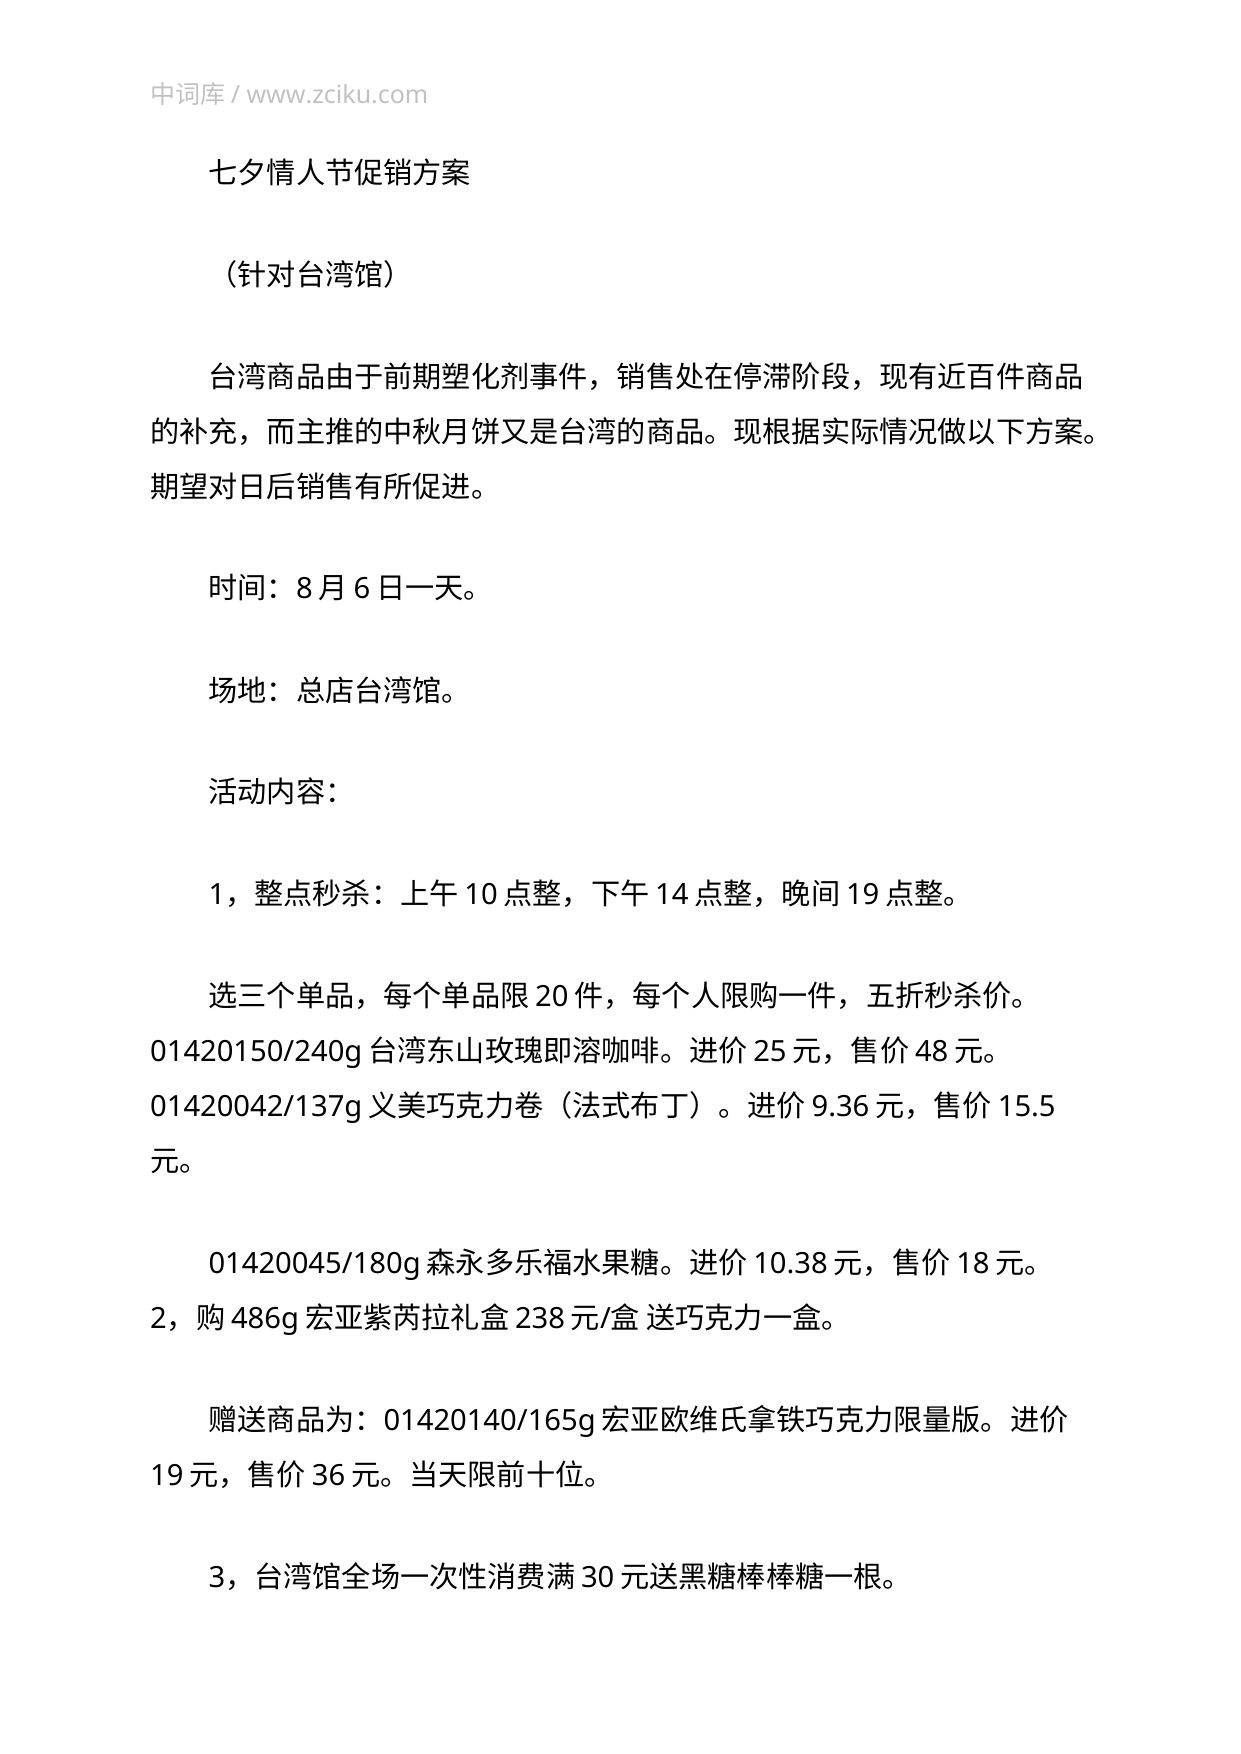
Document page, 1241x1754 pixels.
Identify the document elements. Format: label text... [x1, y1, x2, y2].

text （针对台湾馆） [150, 252, 1090, 294]
text 01420045/180g森永多乐福水果糖。进价10.38元，售价18元。2，购486g宏亚紫芮拉礼盒238元/盒 送巧克力一盒。 [150, 1239, 1090, 1337]
text 活动内容： [150, 769, 1090, 811]
text 时间：8月6日一天。 [150, 565, 1090, 607]
text 场地：总店台湾馆。 [150, 667, 1090, 709]
text 1，整点秒杀：上午10点整，下午14点整，晚间19点整。 [150, 871, 1090, 913]
text 3，台湾馆全场一次性消费满30元送黑糖棒棒糖一根。 [150, 1553, 1090, 1596]
text 选三个单品，每个单品限20件，每个人限购一件，五折秒杀价。01420150/240g台湾东山玫瑰即溶咖啡。进价25元，售价48元。01420042/137g义美巧克力卷（法式布丁）。进价9.36元，售价15.5元。 [150, 973, 1090, 1180]
text 赠送商品为：01420140/165g宏亚欧维氏拿铁巧克力限量版。进价19元，售价36元。当天限前十位。 [150, 1396, 1090, 1494]
text 台湾商品由于前期塑化剂事件，销售处在停滞阶段，现有近百件商品的补充，而主推的中秋月饼又是台湾的商品。现根据实际情况做以下方案。期望对日后销售有所促进。 [150, 353, 1090, 506]
text 七夕情人节促销方案 [150, 150, 1090, 192]
